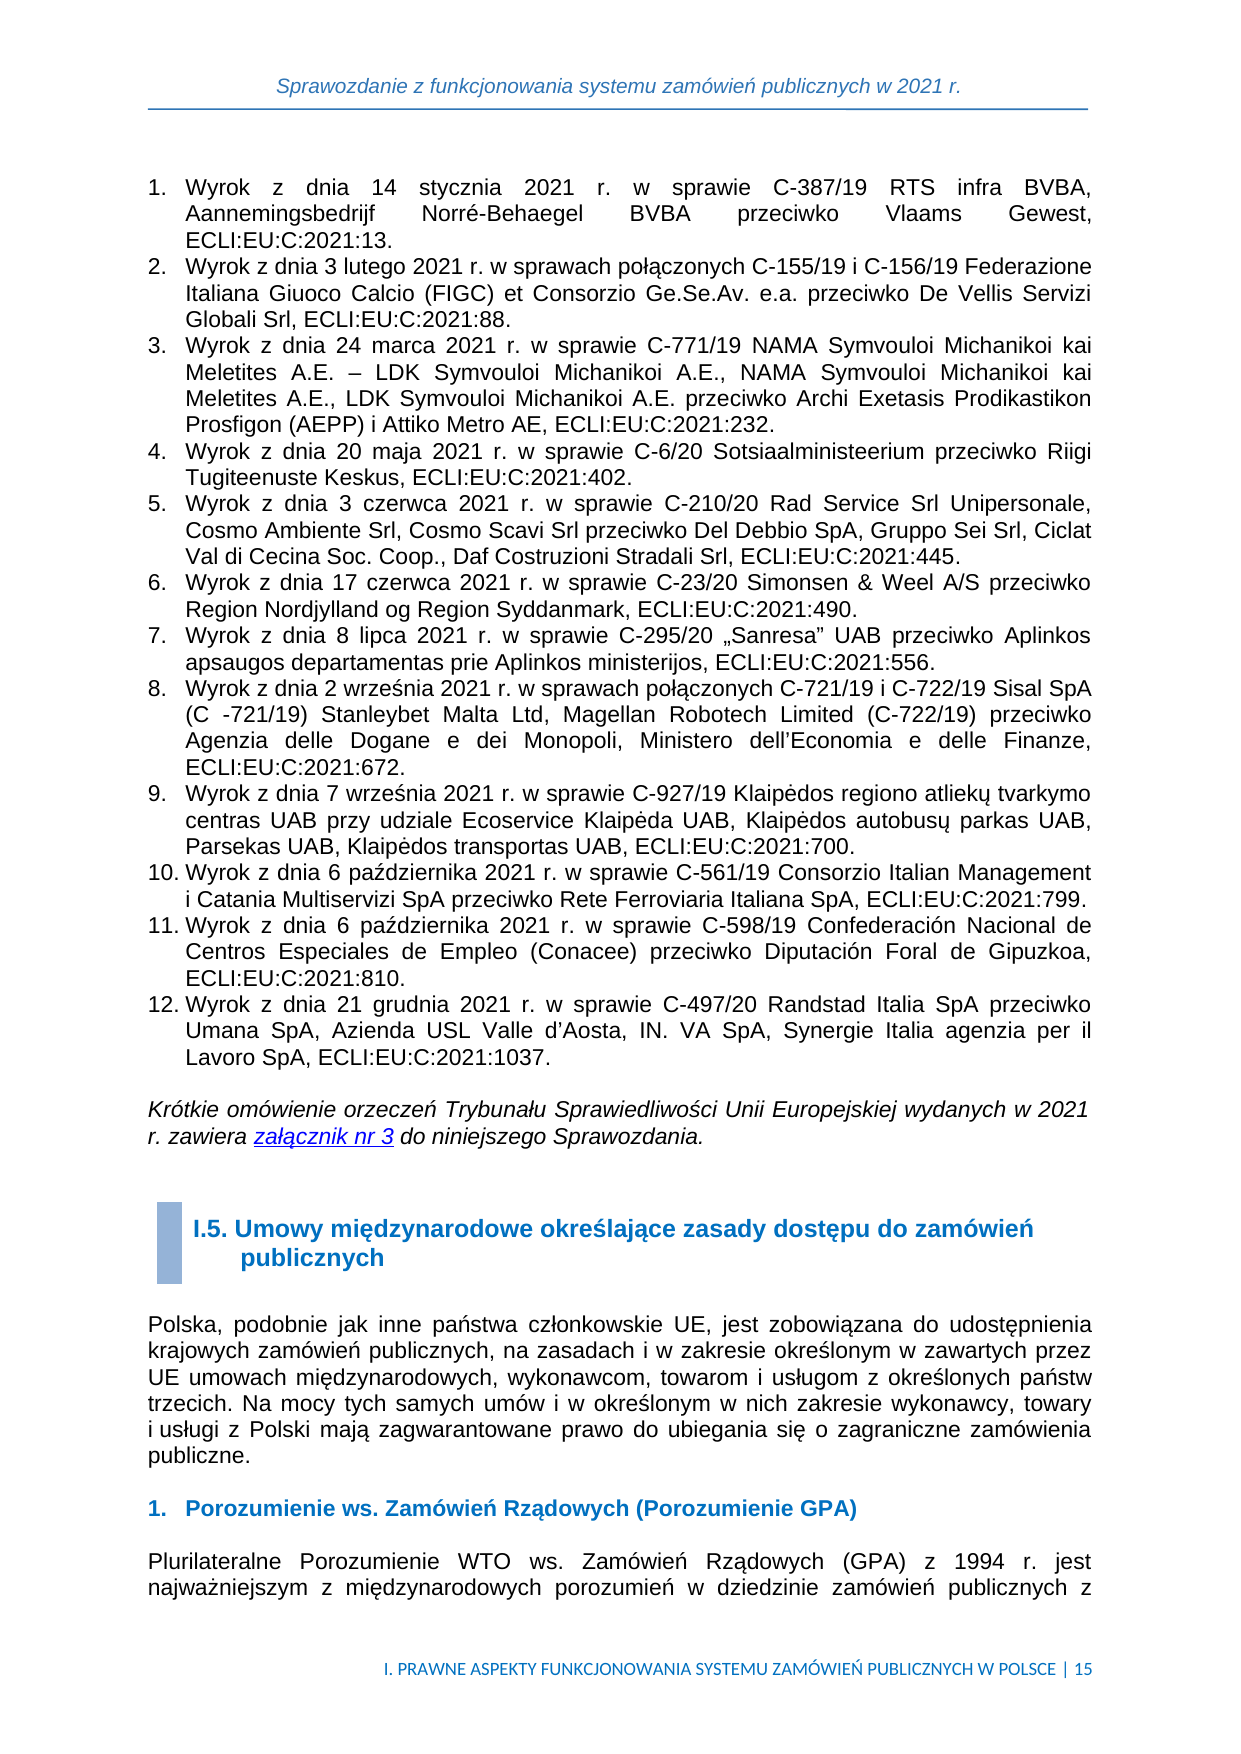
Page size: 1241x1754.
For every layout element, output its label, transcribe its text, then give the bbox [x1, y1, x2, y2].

list Wyrok z dnia 3 czerwca 2021 r. w sprawie C-210/20 Rad Service Srl Unipersonale, Cosmo Ambiente Srl, Cosmo Scavi Srl przeciwko Del Debbio SpA, Gruppo Sei Srl, Ciclat Val di Cecina Soc. Coop., Daf Costruzioni Stradali Srl, ECLI:EU:C:2021:445. [148, 490, 1092, 569]
list Wyrok z dnia 24 marca 2021 r. w sprawie C-771/19 NAMA Symvouloi Michanikoi kai Meletites A.E. – LDK Symvouloi Michanikoi A.E., NAMA Symvouloi Michanikoi kai Meletites A.E., LDK Symvouloi Michanikoi A.E. przeciwko Archi Exetasis Prodikastikon Prosfigon (AEPP) i Attiko Metro AE, ECLI:EU:C:2021:232. [148, 332, 1092, 438]
list Wyrok z dnia 20 maja 2021 r. w sprawie C-6/20 Sotsiaalministeerium przeciwko Riigi Tugiteenuste Keskus, ECLI:EU:C:2021:402. [148, 438, 1092, 490]
list Wyrok z dnia 8 lipca 2021 r. w sprawie C-295/20 „Sanresa” UAB przeciwko Aplinkos apsaugos departamentas prie Aplinkos ministerijos, ECLI:EU:C:2021:556. [148, 622, 1092, 675]
text Polska, podobnie jak inne państwa członkowskie UE, jest zobowiązana do udostępnienia krajowych zamówień publicznych, na zasadach i w zakresie określonym w zawartych przez UE umowach międzynarodowych, wykonawcom, towarom i usługom z określonych państw trzecich. Na mocy tych samych umów i w określonym w nich zakresie wykonawcy, towary i usługi z Polski mają zagwarantowane prawo do ubiegania się o zagraniczne zamówienia publiczne. [148, 1311, 1092, 1469]
list Wyrok z dnia 6 października 2021 r. w sprawie C-561/19 Consorzio Italian Management i Catania Multiservizi SpA przeciwko Rete Ferroviaria Italiana SpA, ECLI:EU:C:2021:799. [148, 859, 1092, 912]
table_header [157, 1202, 182, 1284]
list Wyrok z dnia 17 czerwca 2021 r. w sprawie C-23/20 Simonsen & Weel A/S przeciwko Region Nordjylland og Region Syddanmark, ECLI:EU:C:2021:490. [148, 569, 1092, 622]
list Porozumienie ws. Zamówień Rządowych (Porozumienie GPA) [148, 1495, 1092, 1522]
list Wyrok z dnia 7 września 2021 r. w sprawie C-927/19 Klaipėdos regiono atliekų tvarkymo centras UAB przy udziale Ecoservice Klaipėda UAB, Klaipėdos autobusų parkas UAB, Parsekas UAB, Klaipėdos transportas UAB, ECLI:EU:C:2021:700. [148, 780, 1092, 859]
list Wyrok z dnia 2 września 2021 r. w sprawach połączonych C-721/19 i C-722/19 Sisal SpA (C -721/19) Stanleybet Malta Ltd, Magellan Robotech Limited (C-722/19) przeciwko Agenzia delle Dogane e dei Monopoli, Ministero dell’Economia e delle Finanze, ECLI:EU:C:2021:672. [148, 675, 1092, 780]
list Wyrok z dnia 3 lutego 2021 r. w sprawach połączonych C-155/19 i C-156/19 Federazione Italiana Giuoco Calcio (FIGC) et Consorzio Ge.Se.Av. e.a. przeciwko De Vellis Servizi Globali Srl, ECLI:EU:C:2021:88. [148, 253, 1092, 332]
list Wyrok z dnia 21 grudnia 2021 r. w sprawie C-497/20 Randstad Italia SpA przeciwko Umana SpA, Azienda USL Valle d’Aosta, IN. VA SpA, Synergie Italia agenzia per il Lavoro SpA, ECLI:EU:C:2021:1037. [148, 991, 1092, 1070]
list Wyrok z dnia 6 października 2021 r. w sprawie C-598/19 Confederación Nacional de Centros Especiales de Empleo (Conacee) przeciwko Diputación Foral de Gipuzkoa, ECLI:EU:C:2021:810. [148, 912, 1092, 991]
text Krótkie omówienie orzeczeń Trybunału Sprawiedliwości Unii Europejskiej wydanych w 2021 r. zawiera załącznik nr 3 do niniejszego Sprawozdania. [148, 1096, 1092, 1149]
table_header I.5. Umowy międzynarodowe określające zasady dostępu do zamówień publicznych [182, 1202, 1115, 1284]
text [148, 1548, 1092, 1601]
list Wyrok z dnia 14 stycznia 2021 r. w sprawie C-387/19 RTS infra BVBA, Aannemingsbedrijf Norré-Behaegel BVBA przeciwko Vlaams Gewest, ECLI:EU:C:2021:13. [148, 174, 1092, 253]
